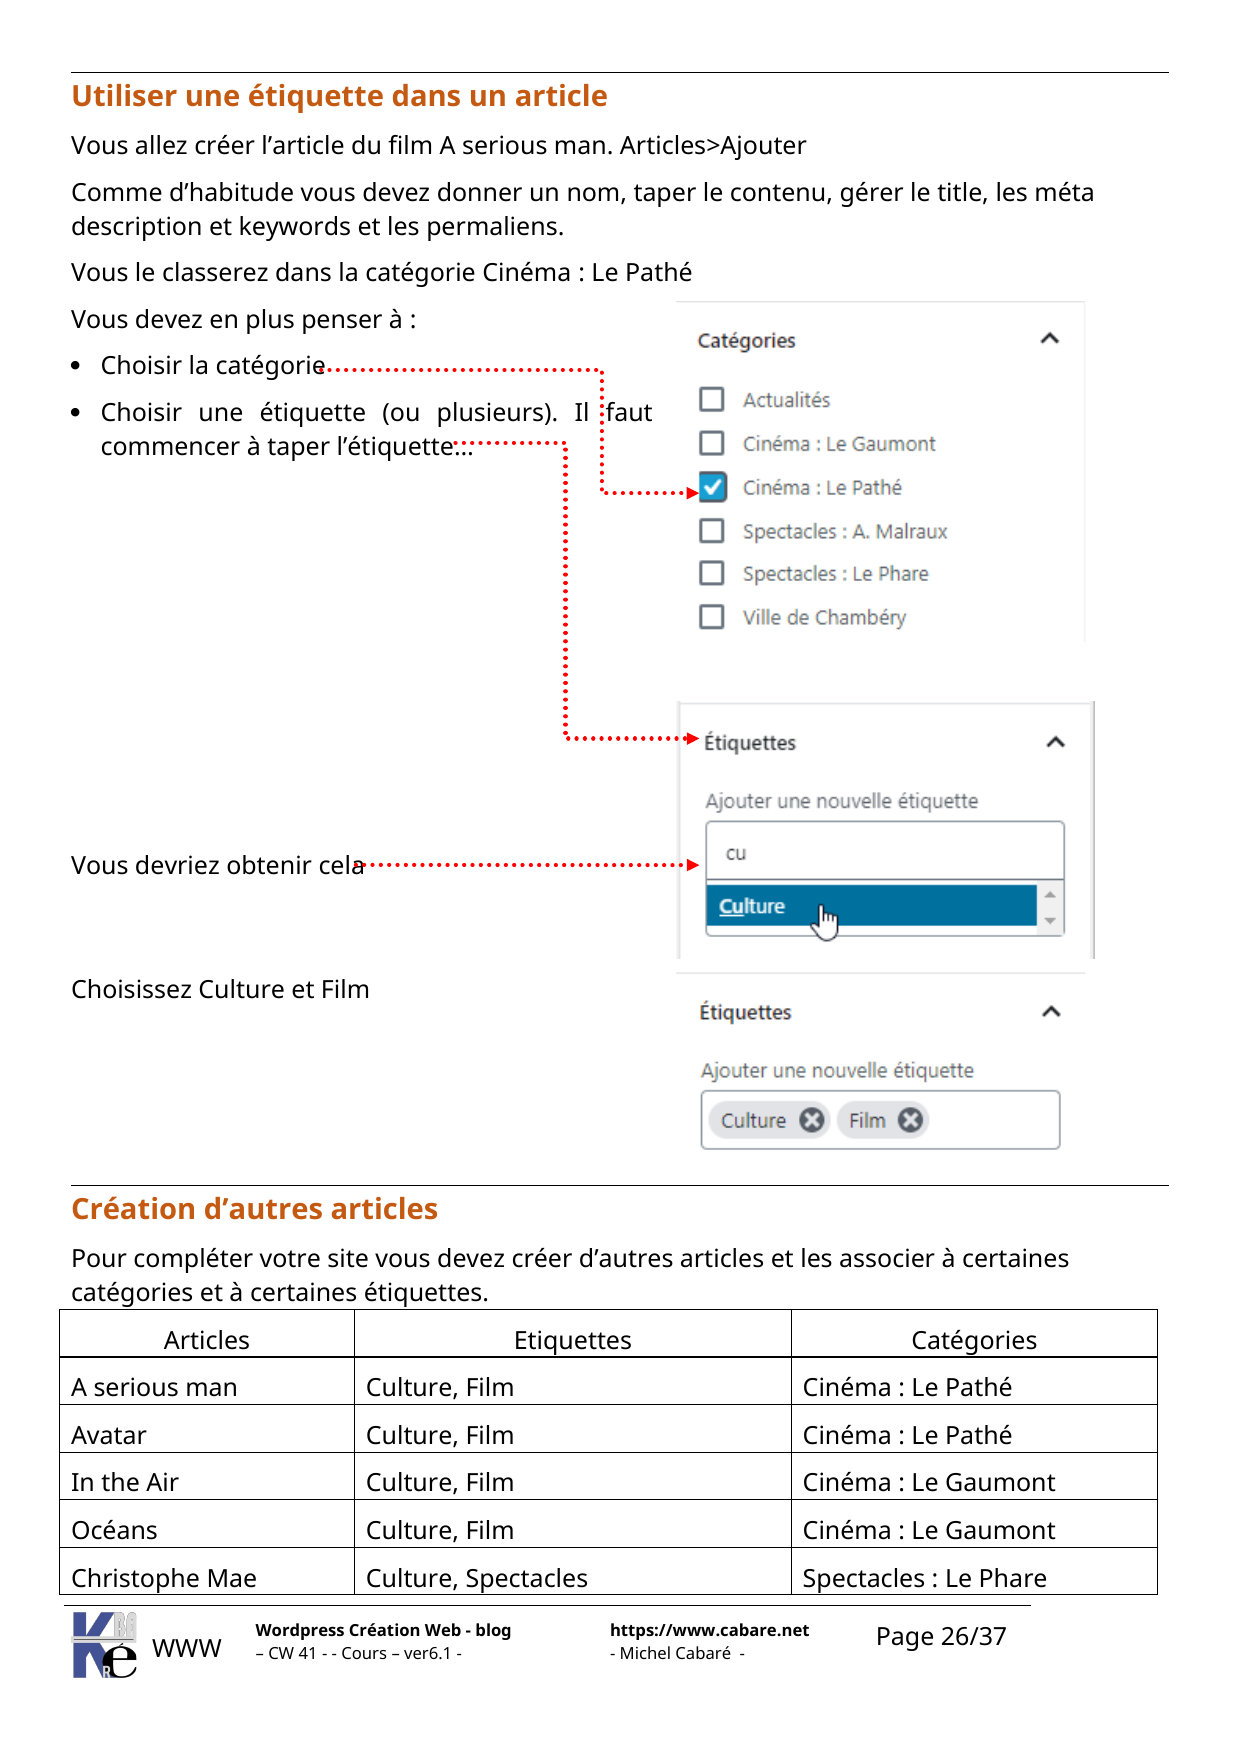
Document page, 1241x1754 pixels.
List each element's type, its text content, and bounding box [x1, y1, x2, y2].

table_cell Cinéma : Le Gaumont [792, 1500, 1157, 1547]
text Vous le classerez dans la catégorie Cinéma : Le Pathé [71, 255, 1169, 289]
subtitle Utiliser une étiquette dans un article [71, 73, 1169, 115]
picture [676, 301, 1086, 642]
text Comme d’habitude vous devez donner un nom, taper le contenu, gérer le title, les méta description et keywords et les permaliens. [71, 174, 1169, 242]
table_cell A serious man [60, 1358, 354, 1404]
table_cell Cinéma : Le Pathé [792, 1405, 1157, 1452]
table_cell Choisissez Culture et Film [60, 959, 665, 1160]
table_cell Avatar [60, 1405, 354, 1452]
table_cell Culture, Film [355, 1453, 791, 1499]
table_cell Culture, Film [355, 1358, 791, 1404]
table_header Etiquettes [355, 1310, 791, 1356]
table_header Articles [60, 1310, 354, 1356]
text Vous allez créer l’article du film A serious man. Articles>Ajouter [71, 128, 1169, 162]
table_cell Christophe Mae [60, 1548, 354, 1594]
picture [676, 971, 1086, 1161]
table_header [665, 289, 1158, 959]
subtitle Création d’autres articles [71, 1186, 1169, 1228]
table_cell Culture, Spectacles [355, 1548, 791, 1594]
table_cell Spectacles : Le Phare [792, 1548, 1157, 1594]
text Pour compléter votre site vous devez créer d’autres articles et les associer à certaines catégories et à certaines étiquettes. [71, 1241, 1169, 1309]
table_cell Culture, Film [355, 1405, 791, 1452]
table_cell Culture, Film [355, 1500, 791, 1547]
picture [676, 701, 1095, 959]
picture [70, 1612, 137, 1678]
table_header Vous devez en plus penser à : Choisir la catégorie Choisir une étiquette (ou plusieurs). Il faut commencer à taper l’étiquette… Vous devriez obtenir cela [60, 289, 665, 959]
table_cell Océans [60, 1500, 354, 1547]
table_cell Cinéma : Le Gaumont [792, 1453, 1157, 1499]
table_cell Cinéma : Le Pathé [792, 1358, 1157, 1404]
table_header Catégories [792, 1310, 1157, 1356]
table_cell [665, 959, 1158, 1160]
table_cell In the Air [60, 1453, 354, 1499]
